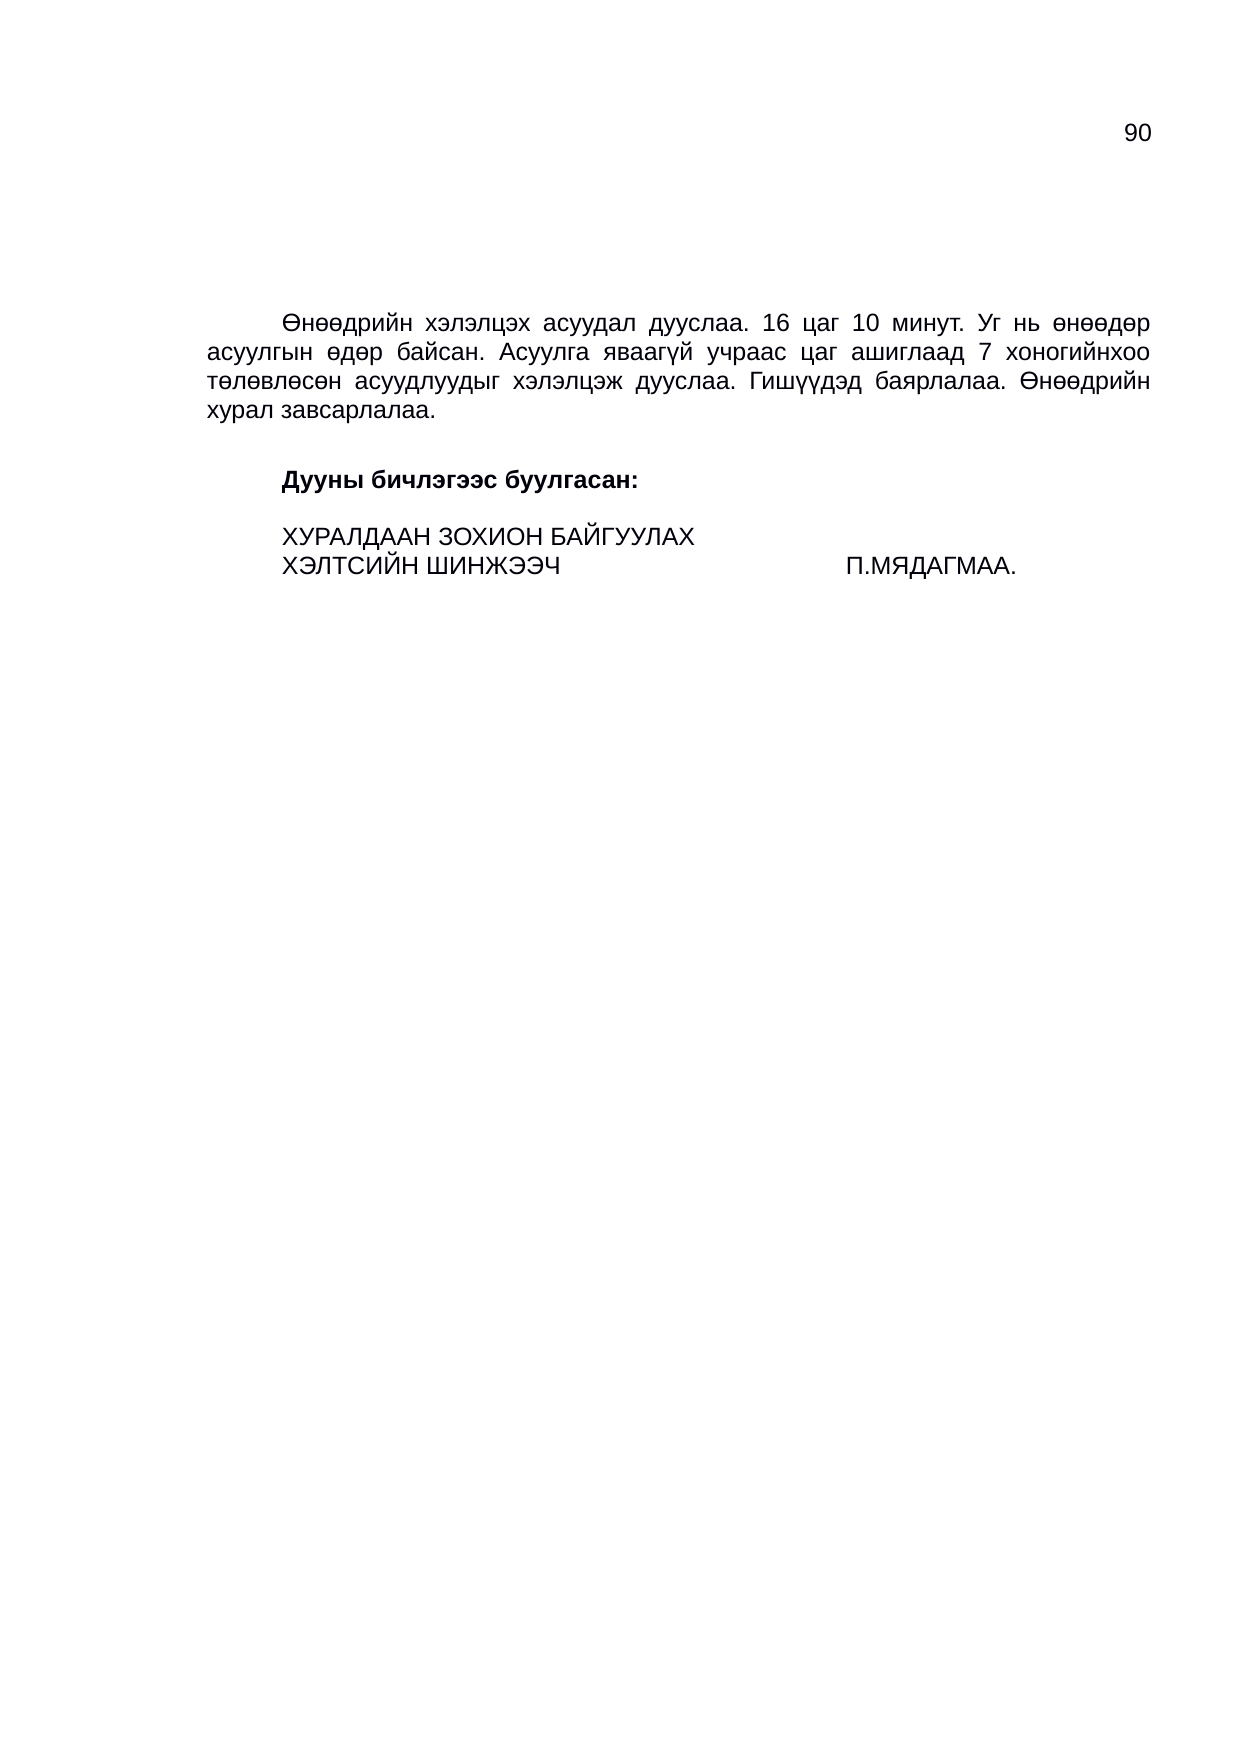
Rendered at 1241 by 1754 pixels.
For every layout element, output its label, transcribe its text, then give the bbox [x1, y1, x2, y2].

text Өнөөдрийн хэлэлцэх асуудал дууслаа. 16 цаг 10 минут. Уг нь өнөөдөр асуулгын өдөр байсан. Асуулга яваагүй учраас цаг ашиглаад 7 хоногийнхоо төлөвлөсөн асуудлуудыг хэлэлцэж дууслаа. Гишүүдэд баярлалаа. Өнөөдрийн хурал завсарлалаа. [207, 308, 1152, 423]
text ХУРАЛДААН ЗОХИОН БАЙГУУЛАХ [282, 522, 1152, 551]
text ХЭЛТСИЙН ШИНЖЭЭЧ П.МЯДАГМАА. [282, 551, 1152, 580]
text Дууны бичлэгээс буулгасан: [282, 465, 1152, 493]
